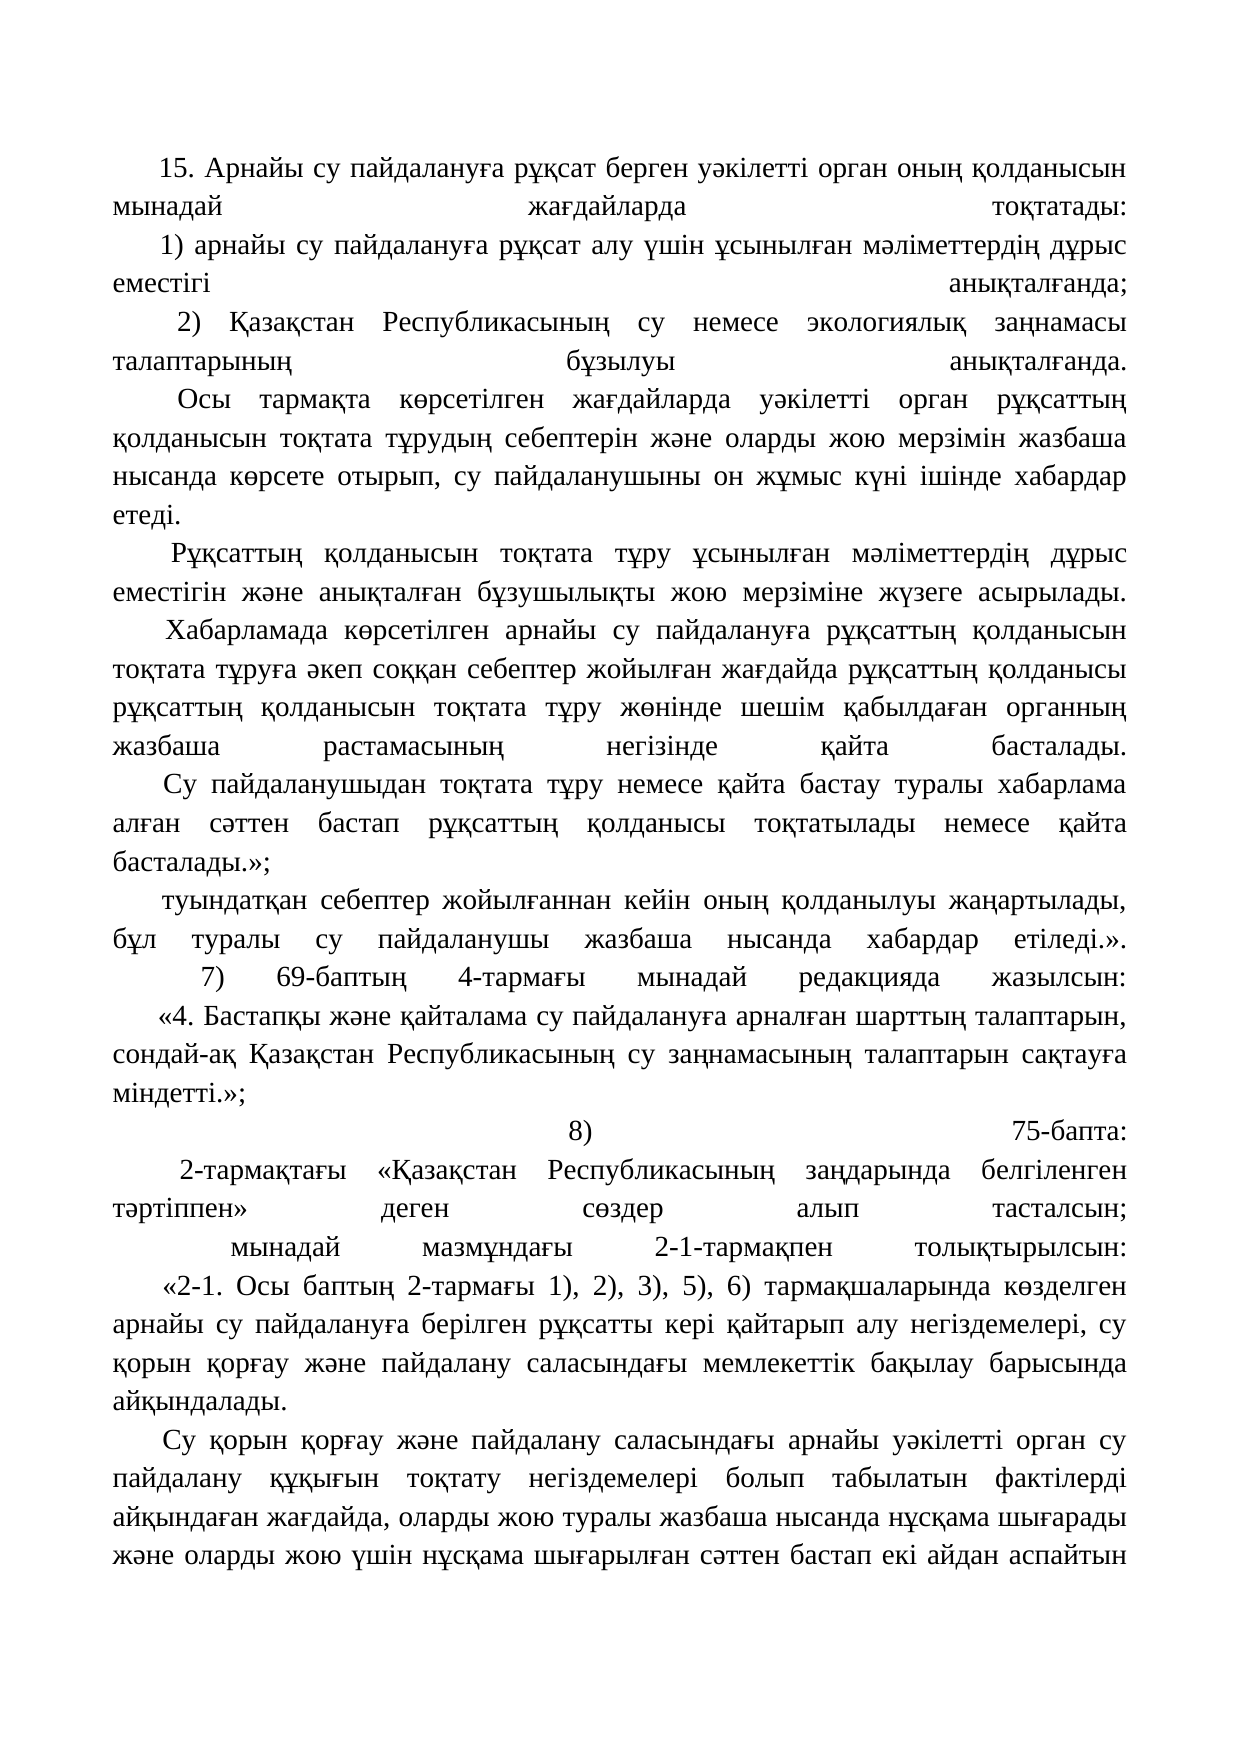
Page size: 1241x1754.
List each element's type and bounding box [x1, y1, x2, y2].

text [112, 150, 1128, 1571]
